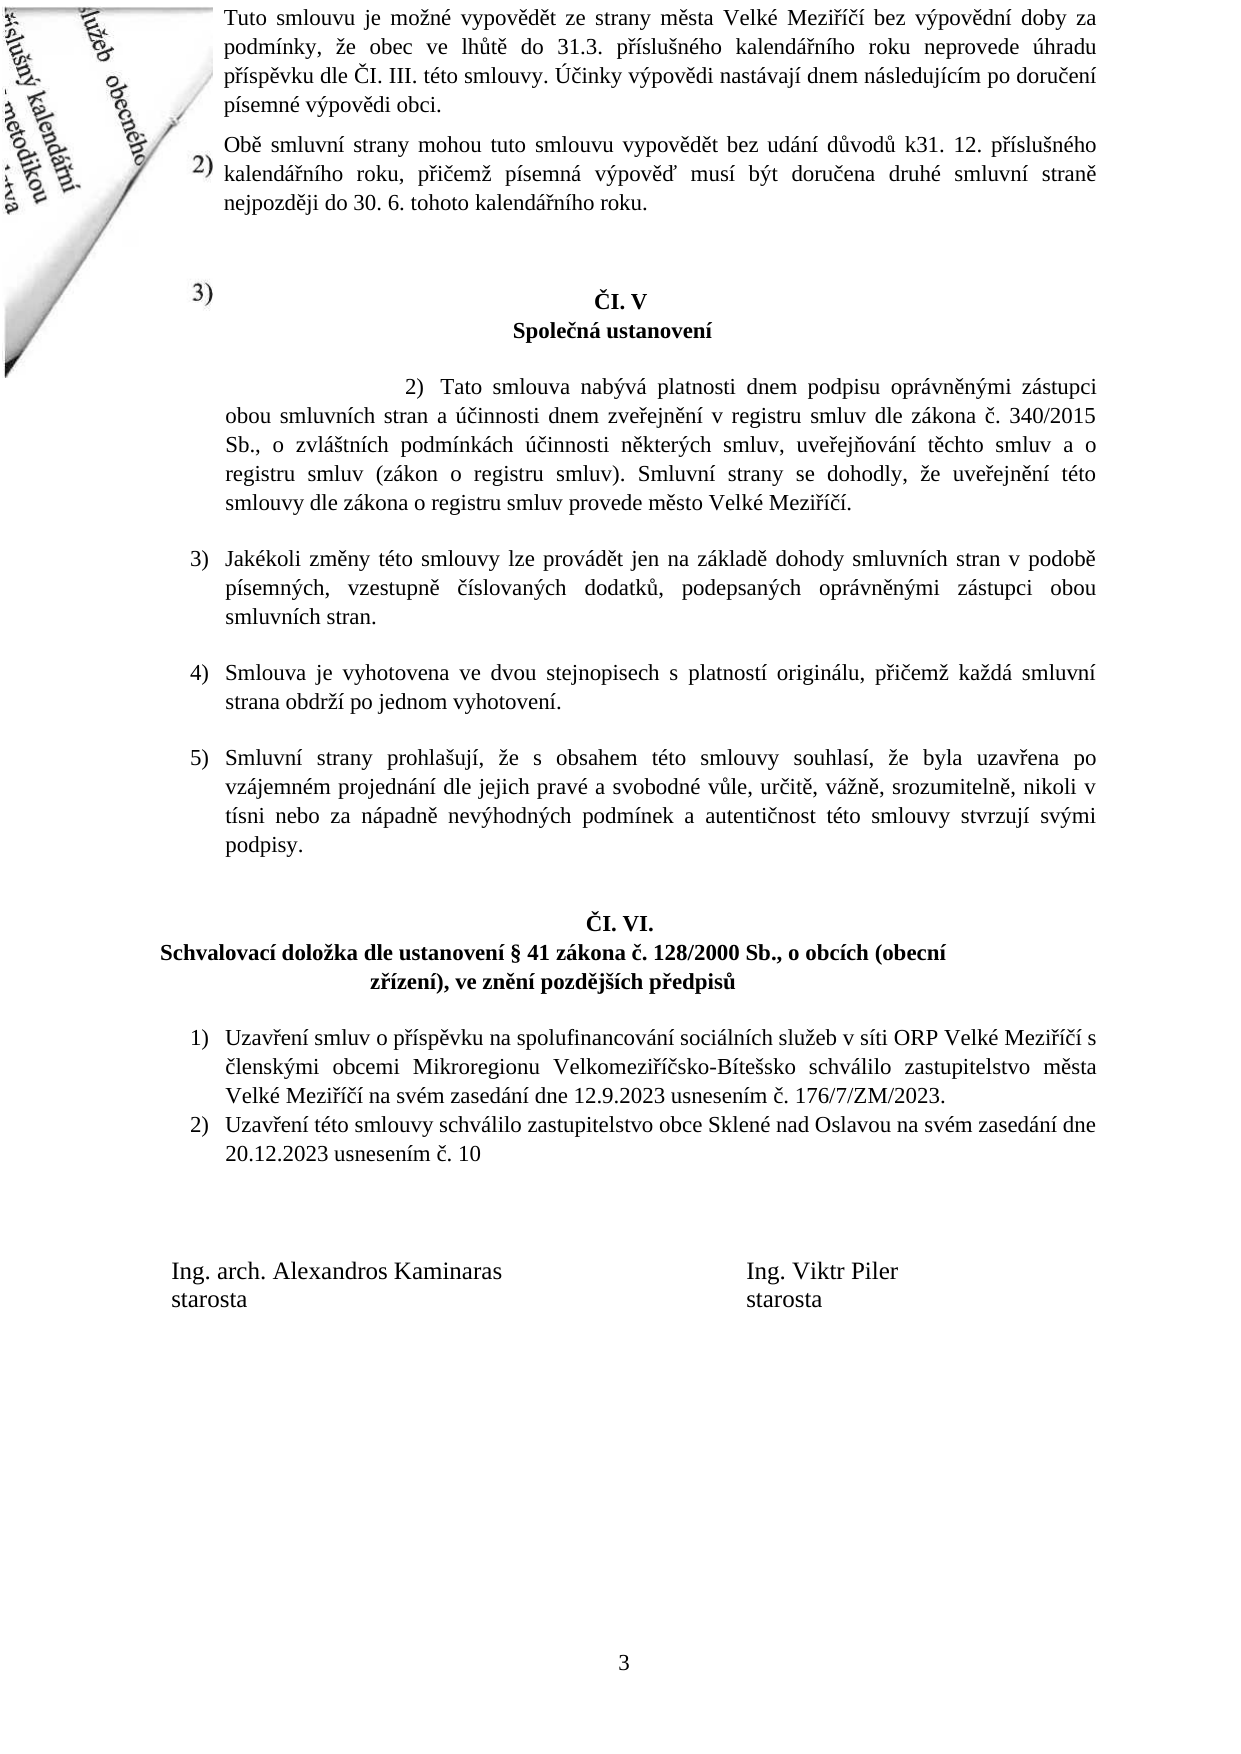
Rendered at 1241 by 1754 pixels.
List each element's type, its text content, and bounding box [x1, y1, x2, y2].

text Společná ustanovení [513, 317, 1098, 344]
text Obě smluvní strany mohou tuto smlouvu vypovědět bez udání důvodů k31. 12. příslušného kalendářního roku, přičemž písemná výpověď musí být doručena druhé smluvní straně nejpozději do 30. 6. tohoto kalendářního roku. [213, 131, 1098, 215]
text Schvalovací doložka dle ustanovení § 41 zákona č. 128/2000 Sb., o obcích (obecní zřízení), ve znění pozdějších předpisů [8, 939, 1098, 994]
text Ing. arch. Alexandros Kaminaras Ing. Viktr Piler [8, 1256, 1098, 1284]
text ČI. VI. [586, 910, 1098, 936]
list Uzavření této smlouvy schválilo zastupitelstvo obce Sklené nad Oslavou na svém zasedání dne 20.12.2023 usnesením č. 10 [190, 1111, 1098, 1166]
text ČI. V [594, 288, 1098, 315]
list Jakékoli změny této smlouvy lze provádět jen na základě dohody smluvních stran v podobě písemných, vzestupně číslovaných dodatků, podepsaných oprávněnými zástupci obou smluvních stran. [190, 545, 1098, 629]
text starosta starosta [8, 1284, 1098, 1313]
list Uzavření smluv o příspěvku na spolufinancování sociálních služeb v síti ORP Velké Meziříčí s členskými obcemi Mikroregionu Velkomeziříčsko-Bítešsko schválilo zastupitelstvo města Velké Meziříčí na svém zasedání dne 12.9.2023 usnesením č. 176/7/ZM/2023. [190, 1024, 1098, 1108]
list Tato smlouva nabývá platnosti dnem podpisu oprávněnými zástupci obou smluvních stran a účinnosti dnem zveřejnění v registru smluv dle zákona č. 340/2015 Sb., o zvláštních podmínkách účinnosti některých smluv, uveřejňování těchto smluv a o registru smluv (zákon o registru smluv). Smluvní strany se dohodly, že uveřejnění této smlouvy dle zákona o registru smluv provede město Velké Meziříčí. [190, 373, 1098, 516]
text Tuto smlouvu je možné vypovědět ze strany města Velké Meziříčí bez výpovědní doby za podmínky, že obec ve lhůtě do 31.3. příslušného kalendářního roku neprovede úhradu příspěvku dle ČI. III. této smlouvy. Účinky výpovědi nastávají dnem následujícím po doručení písemné výpovědi obci. [8, 4, 1098, 118]
picture [2, 6, 213, 378]
list Smluvní strany prohlašují, že s obsahem této smlouvy souhlasí, že byla uzavřena po vzájemném projednání dle jejich pravé a svobodné vůle, určitě, vážně, srozumitelně, nikoli v tísni nebo za nápadně nevýhodných podmínek a autentičnost této smlouvy stvrzují svými podpisy. [190, 744, 1098, 857]
list Smlouva je vyhotovena ve dvou stejnopisech s platností originálu, přičemž každá smluvní strana obdrží po jednom vyhotovení. [190, 659, 1098, 714]
